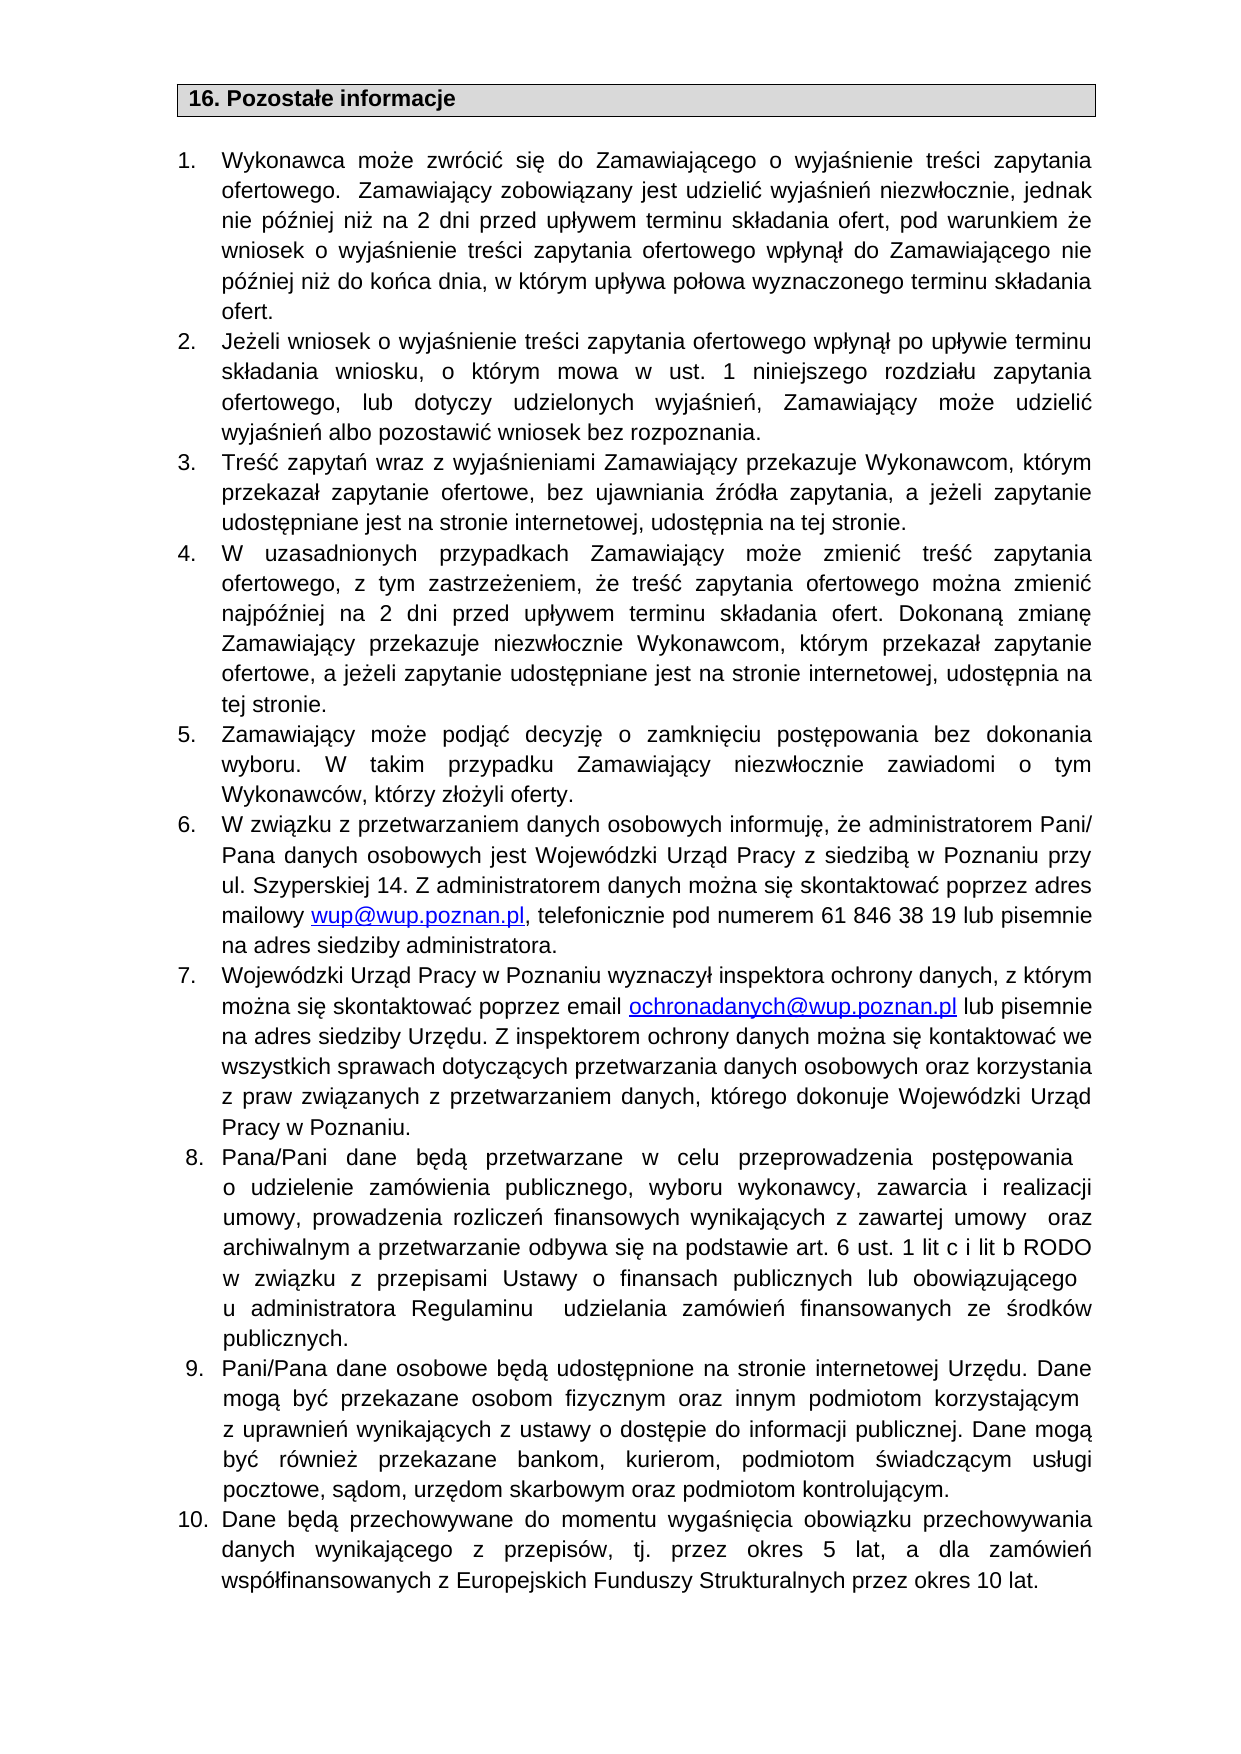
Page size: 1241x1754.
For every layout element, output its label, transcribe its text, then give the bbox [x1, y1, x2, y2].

list Zamawiający może podjąć decyzję o zamknięciu postępowania bez dokonania wyboru. W takim przypadku Zamawiający niezwłocznie zawiadomi o tym Wykonawców, którzy złożyli oferty. [177, 721, 1093, 807]
list Pana/Pani dane będą przetwarzane w celu przeprowadzenia postępowania o udzielenie zamówienia publicznego, wyboru wykonawcy, zawarcia i realizacji umowy, prowadzenia rozliczeń finansowych wynikających z zawartej umowy oraz archiwalnym a przetwarzanie odbywa się na podstawie art. 6 ust. 1 lit c i lit b RODO w związku z przepisami Ustawy o finansach publicznych lub obowiązującego u administratora Regulaminu udzielania zamówień finansowanych ze środków publicznych. [185, 1144, 1093, 1351]
list Wojewódzki Urząd Pracy w Poznaniu wyznaczył inspektora ochrony danych, z którym można się skontaktować poprzez email ochronadanych@wup.poznan.pl lub pisemnie na adres siedziby Urzędu. Z inspektorem ochrony danych można się kontaktować we wszystkich sprawach dotyczących przetwarzania danych osobowych oraz korzystania z praw związanych z przetwarzaniem danych, którego dokonuje Wojewódzki Urząd Pracy w Poznaniu. [177, 962, 1093, 1140]
list Pani/Pana dane osobowe będą udostępnione na stronie internetowej Urzędu. Dane mogą być przekazane osobom fizycznym oraz innym podmiotom korzystającym z uprawnień wynikających z ustawy o dostępie do informacji publicznej. Dane mogą być również przekazane bankom, kurierom, podmiotom świadczącym usługi pocztowe, sądom, urzędom skarbowym oraz podmiotom kontrolującym. [185, 1355, 1093, 1502]
list W uzasadnionych przypadkach Zamawiający może zmienić treść zapytania ofertowego, z tym zastrzeżeniem, że treść zapytania ofertowego można zmienić najpóźniej na 2 dni przed upływem terminu składania ofert. Dokonaną zmianę Zamawiający przekazuje niezwłocznie Wykonawcom, którym przekazał zapytanie ofertowe, a jeżeli zapytanie udostępniane jest na stronie internetowej, udostępnia na tej stronie. [177, 539, 1093, 717]
list Dane będą przechowywane do momentu wygaśnięcia obowiązku przechowywania danych wynikającego z przepisów, tj. przez okres 5 lat, a dla zamówień współfinansowanych z Europejskich Funduszy Strukturalnych przez okres 10 lat. [177, 1506, 1093, 1593]
table_header 16. Pozostałe informacje [178, 85, 1095, 116]
list W związku z przetwarzaniem danych osobowych informuję, że administratorem Pani/ Pana danych osobowych jest Wojewódzki Urząd Pracy z siedzibą w Poznaniu przy ul. Szyperskiej 14. Z administratorem danych można się skontaktować poprzez adres mailowy wup@wup.poznan.pl, telefonicznie pod numerem 61 846 38 19 lub pisemnie na adres siedziby administratora. [177, 811, 1093, 958]
list Wykonawca może zwrócić się do Zamawiającego o wyjaśnienie treści zapytania ofertowego. Zamawiający zobowiązany jest udzielić wyjaśnień niezwłocznie, jednak nie później niż na 2 dni przed upływem terminu składania ofert, pod warunkiem że wniosek o wyjaśnienie treści zapytania ofertowego wpłynął do Zamawiającego nie później niż do końca dnia, w którym upływa połowa wyznaczonego terminu składania ofert. [177, 147, 1093, 324]
list Jeżeli wniosek o wyjaśnienie treści zapytania ofertowego wpłynął po upływie terminu składania wniosku, o którym mowa w ust. 1 niniejszego rozdziału zapytania ofertowego, lub dotyczy udzielonych wyjaśnień, Zamawiający może udzielić wyjaśnień albo pozostawić wniosek bez rozpoznania. [177, 328, 1093, 445]
list Treść zapytań wraz z wyjaśnieniami Zamawiający przekazuje Wykonawcom, którym przekazał zapytanie ofertowe, bez ujawniania źródła zapytania, a jeżeli zapytanie udostępniane jest na stronie internetowej, udostępnia na tej stronie. [177, 449, 1093, 536]
